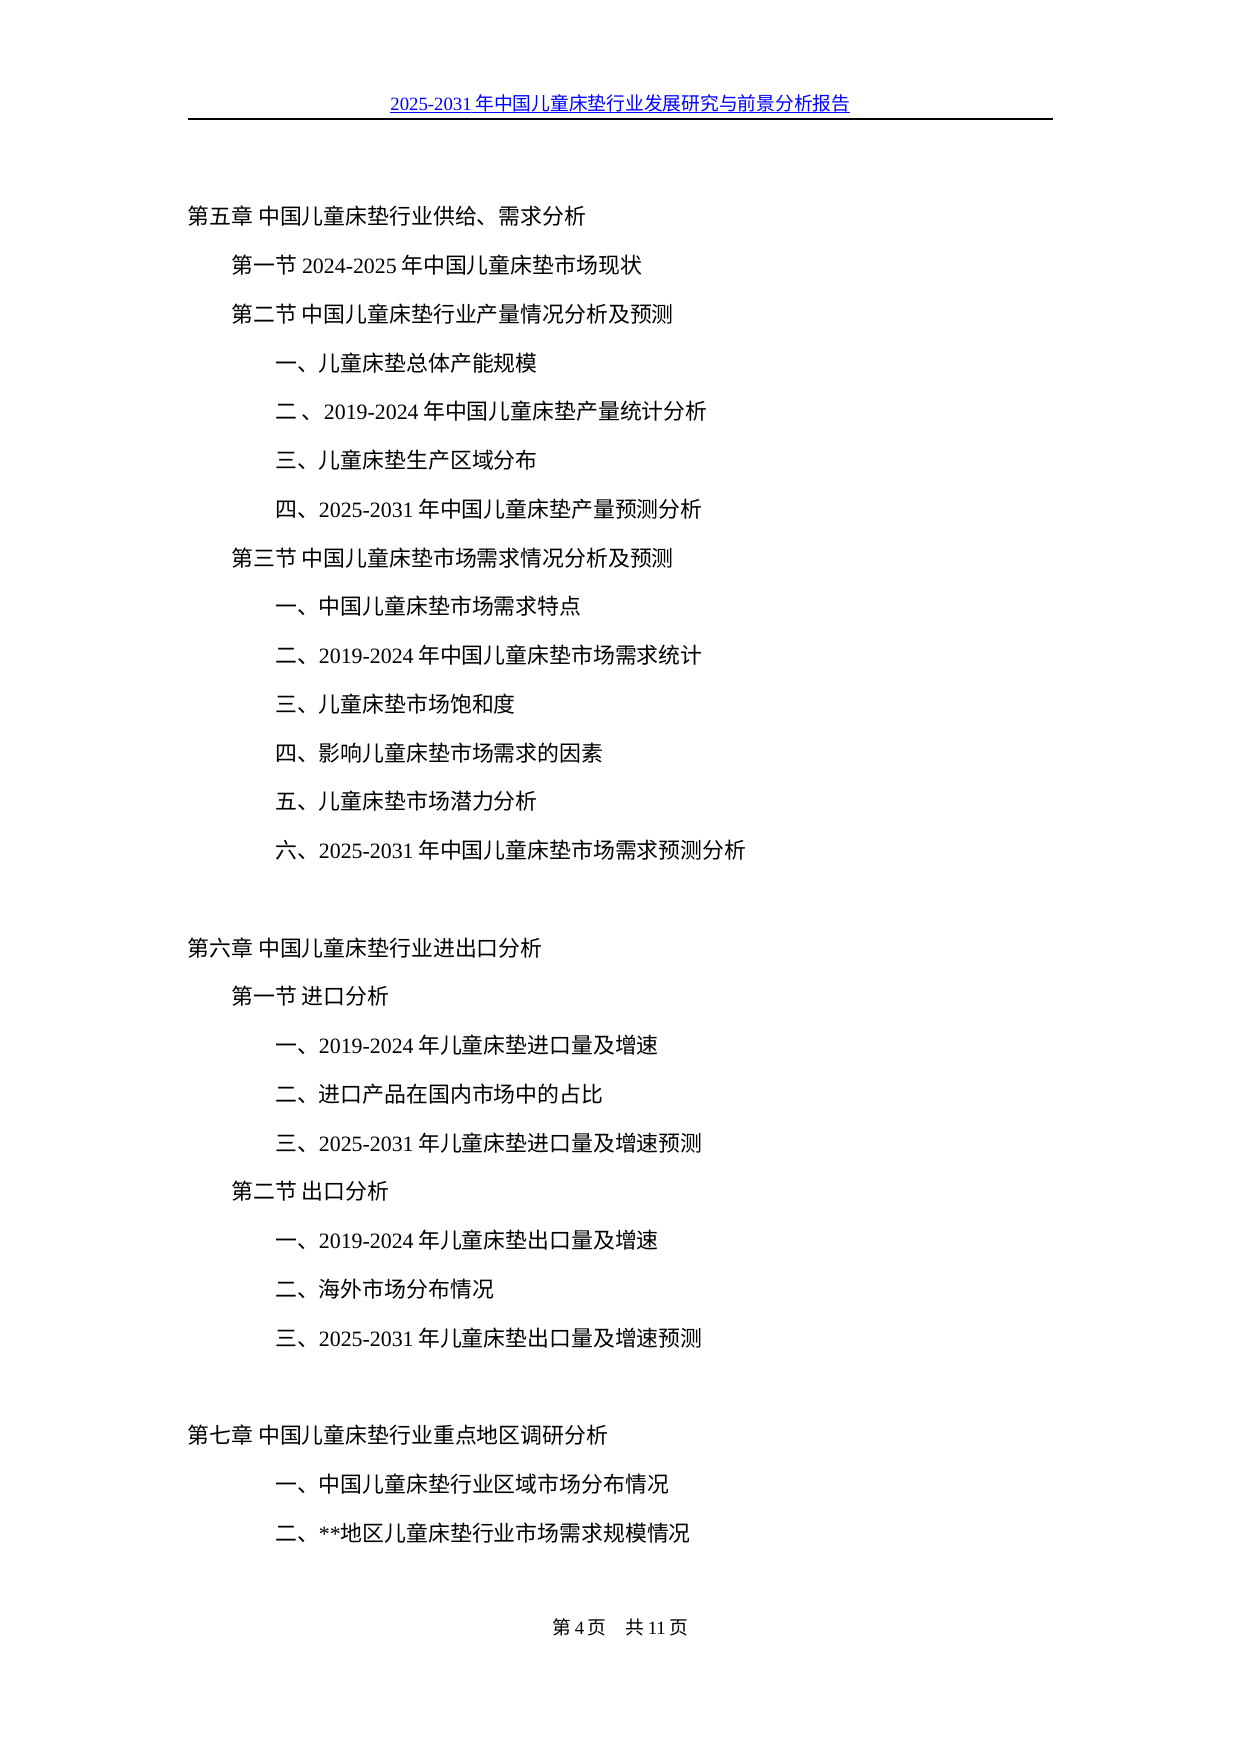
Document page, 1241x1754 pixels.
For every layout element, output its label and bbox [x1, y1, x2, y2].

text [187, 150, 1053, 1548]
